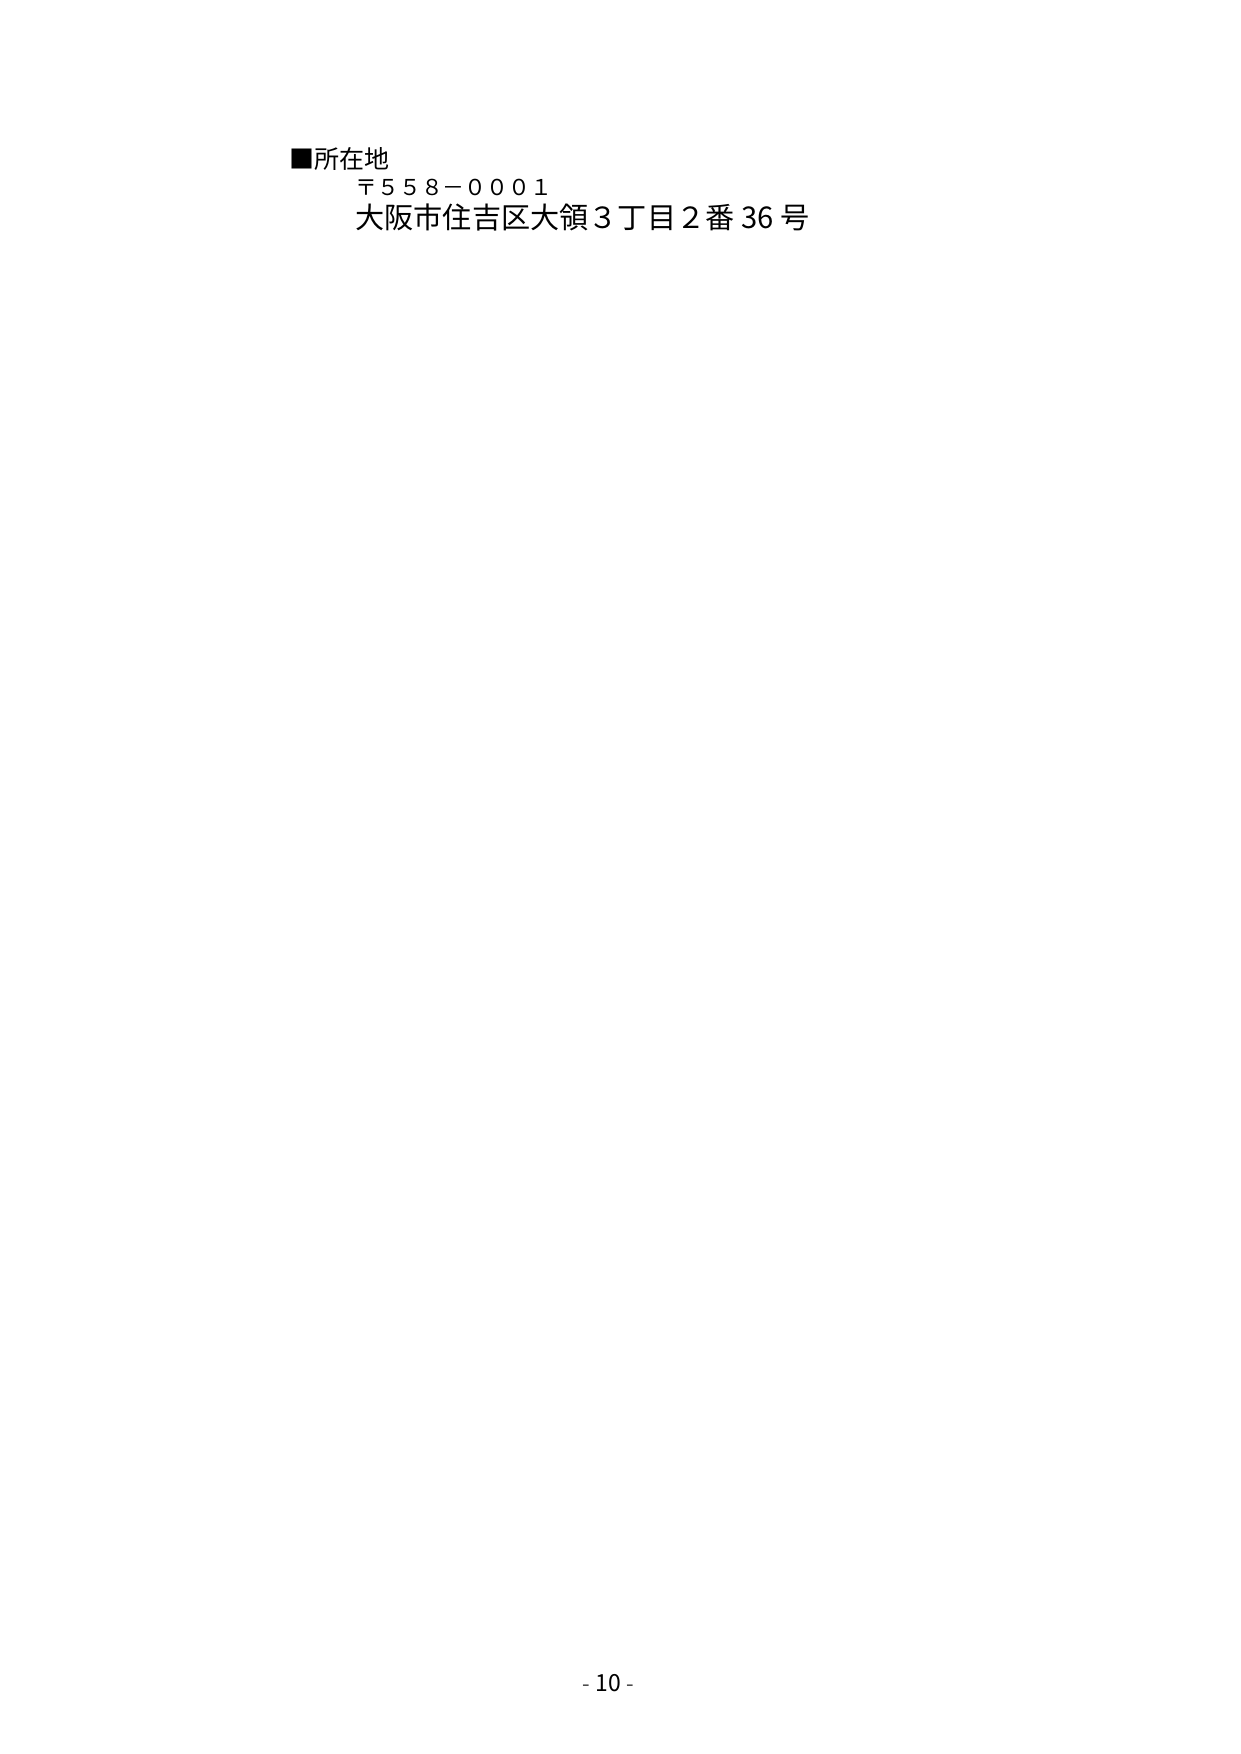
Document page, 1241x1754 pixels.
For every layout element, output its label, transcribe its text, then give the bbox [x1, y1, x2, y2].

text ■所在地 [289, 139, 1188, 175]
text 〒５５８－０００１ [355, 176, 1188, 201]
subtitle 大阪市住吉区大領３丁目２番 36 号 [355, 201, 1188, 235]
